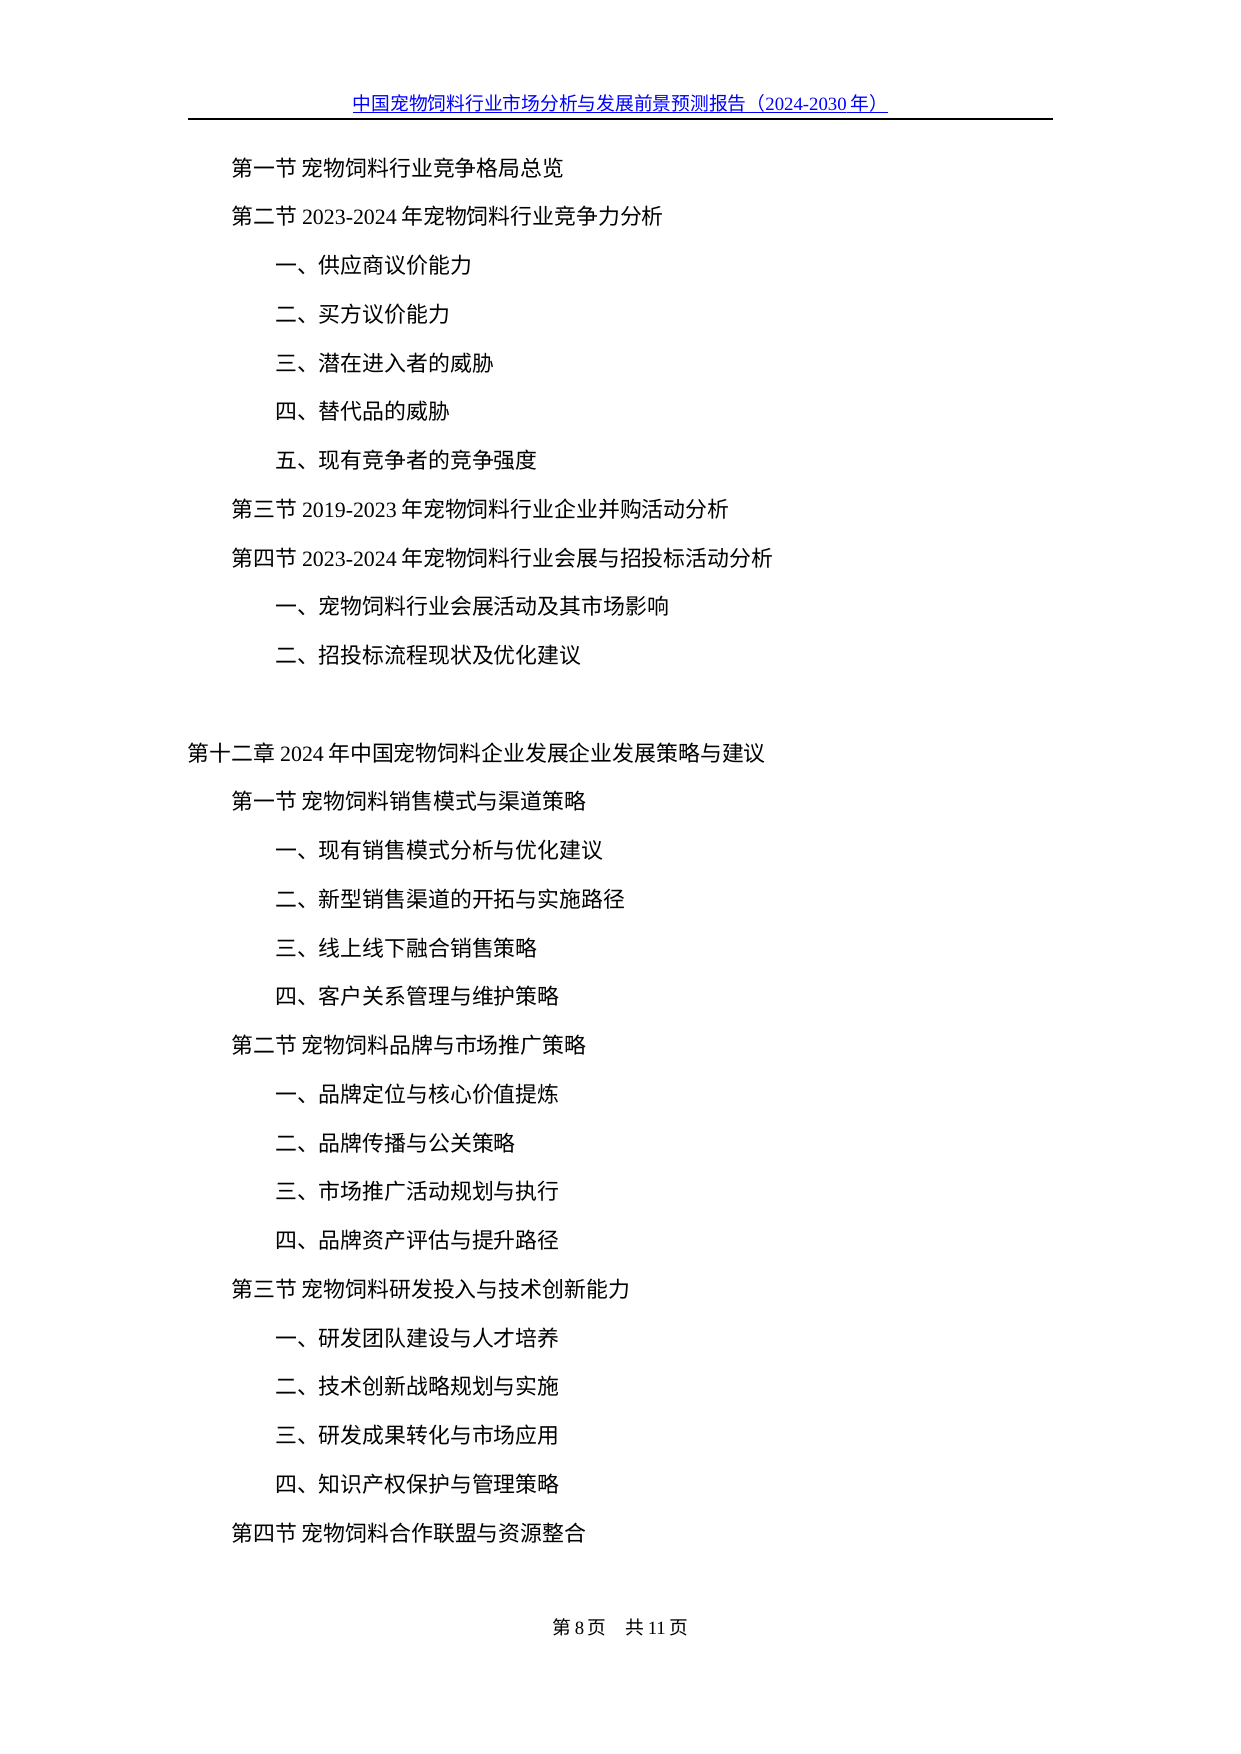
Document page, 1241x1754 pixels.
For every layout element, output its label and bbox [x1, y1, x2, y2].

text [187, 150, 1053, 1548]
